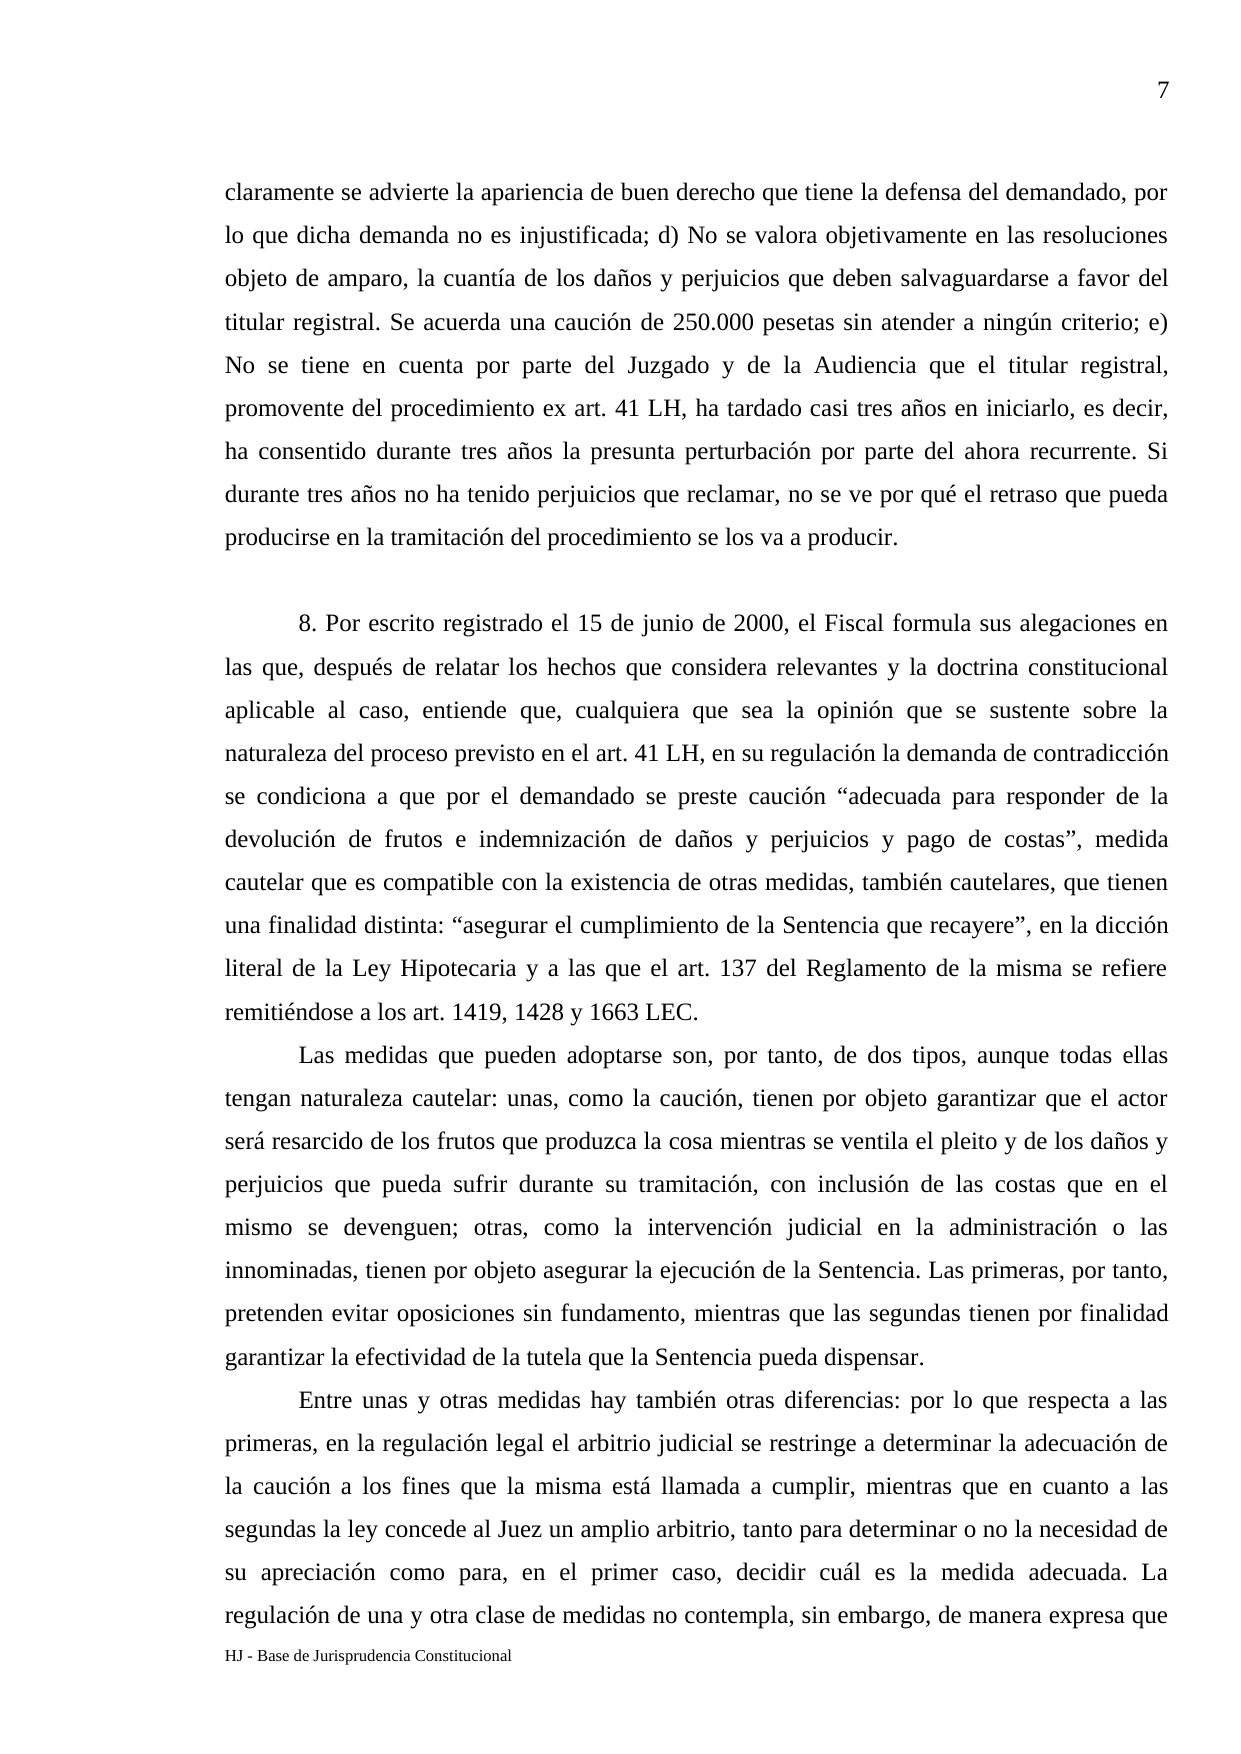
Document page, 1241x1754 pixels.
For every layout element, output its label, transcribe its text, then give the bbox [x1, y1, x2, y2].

text Las medidas que pueden adoptarse son, por tanto, de dos tipos, aunque todas ellas tengan naturaleza cautelar: unas, como la caución, tienen por objeto garantizar que el actor será resarcido de los frutos que produzca la cosa mientras se ventila el pleito y de los daños y perjuicios que pueda sufrir durante su tramitación, con inclusión de las costas que en el mismo se devenguen; otras, como la intervención judicial en la administración o las innominadas, tienen por objeto asegurar la ejecución de la Sentencia. Las primeras, por tanto, pretenden evitar oposiciones sin fundamento, mientras que las segundas tienen por finalidad garantizar la efectividad de la tutela que la Sentencia pueda dispensar. [224, 1040, 1169, 1370]
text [224, 177, 1169, 551]
text 8. Por escrito registrado el 15 de junio de 2000, el Fiscal formula sus alegaciones en las que, después de relatar los hechos que considera relevantes y la doctrina constitucional aplicable al caso, entiende que, cualquiera que sea la opinión que se sustente sobre la naturaleza del proceso previsto en el art. 41 LH, en su regulación la demanda de contradicción se condiciona a que por el demandado se preste caución “adecuada para responder de la devolución de frutos e indemnización de daños y perjuicios y pago de costas”, medida cautelar que es compatible con la existencia de otras medidas, también cautelares, que tienen una finalidad distinta: “asegurar el cumplimiento de la Sentencia que recayere”, en la dicción literal de la Ley Hipotecaria y a las que el art. 137 del Reglamento de la misma se refiere remitiéndose a los art. 1419, 1428 y 1663 LEC. [224, 608, 1169, 1025]
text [224, 1385, 1169, 1629]
